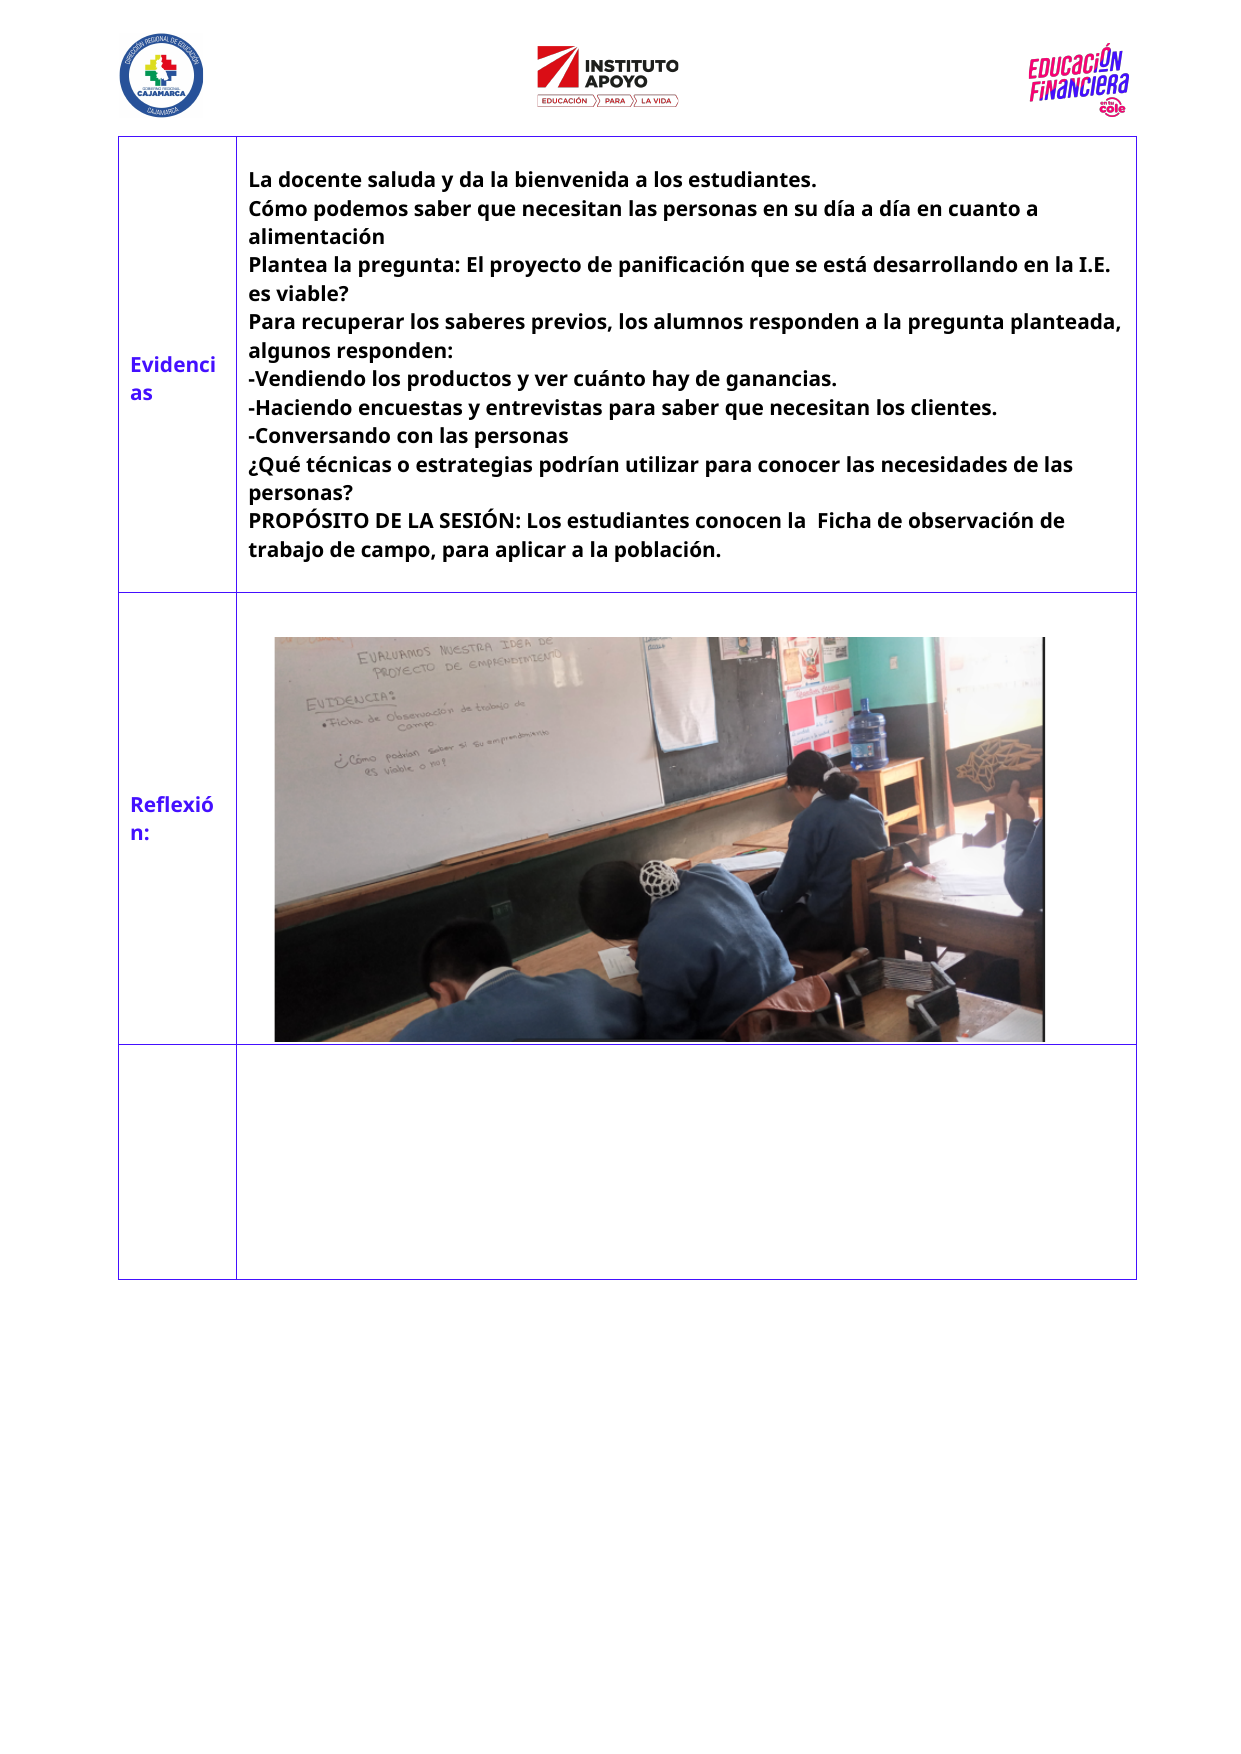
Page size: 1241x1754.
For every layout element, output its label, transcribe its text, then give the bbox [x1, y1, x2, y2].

picture [537, 46, 679, 107]
table_cell [119, 1045, 236, 1279]
picture [1028, 43, 1129, 117]
table_cell Reflexión: [119, 593, 236, 1043]
picture [119, 33, 204, 118]
table_cell [237, 593, 1136, 1043]
table_header Evidencias [119, 137, 236, 592]
picture [273, 637, 1044, 1041]
table_header La docente saluda y da la bienvenida a los estudiantes. Cómo podemos saber que necesitan las personas en su día a día en cuanto a alimentación Plantea la pregunta: El proyecto de panificación que se está desarrollando en la I.E. es viable? Para recuperar los saberes previos, los alumnos responden a la pregunta planteada, algunos responden: -Vendiendo los productos y ver cuánto hay de ganancias. -Haciendo encuestas y entrevistas para saber que necesitan los clientes. -Conversando con las personas ¿Qué técnicas o estrategias podrían utilizar para conocer las necesidades de las personas? PROPÓSITO DE LA SESIÓN: Los estudiantes conocen la Ficha de observación de trabajo de campo, para aplicar a la población. [237, 137, 1136, 592]
table_cell [237, 1045, 1136, 1279]
